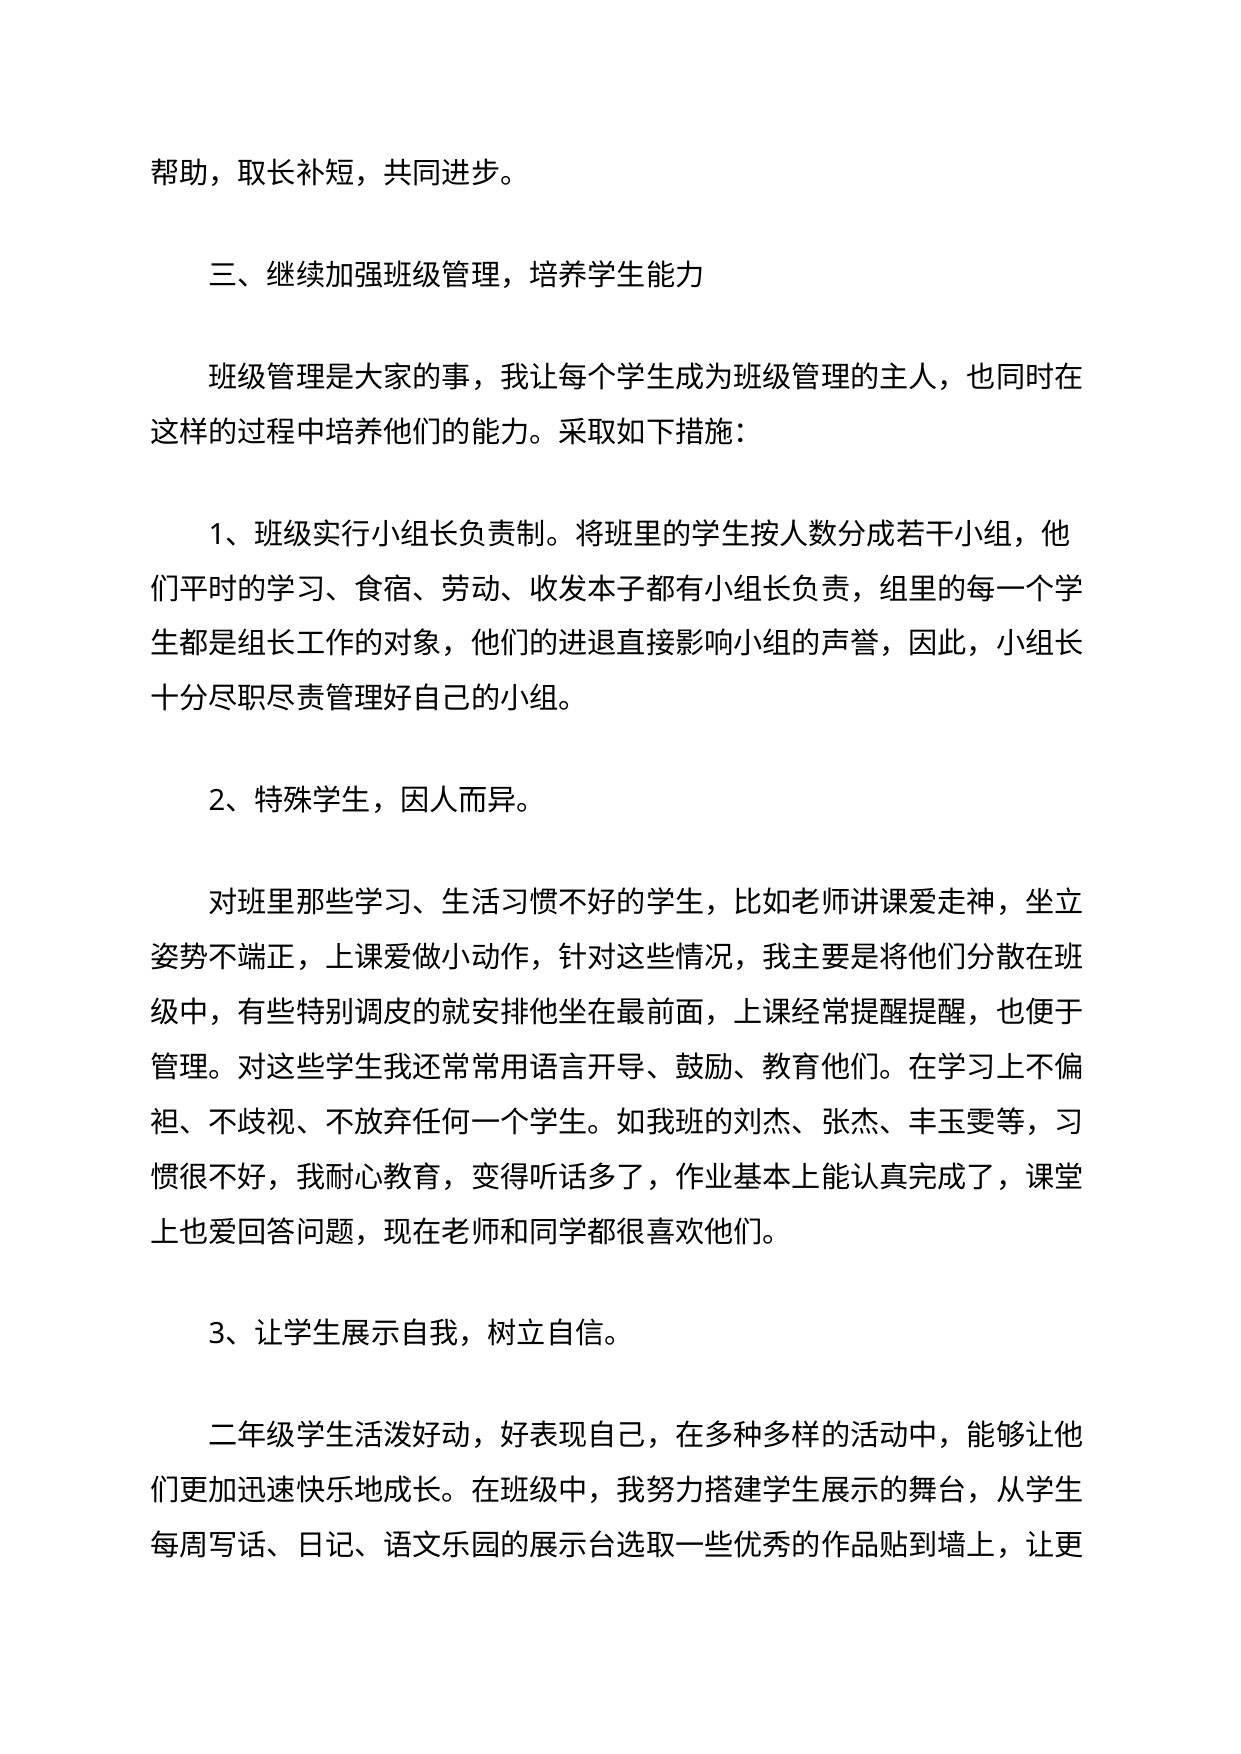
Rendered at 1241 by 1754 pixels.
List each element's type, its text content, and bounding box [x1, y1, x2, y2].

text 1、班级实行小组长负责制。将班里的学生按人数分成若干小组，他们平时的学习、食宿、劳动、收发本子都有小组长负责，组里的每一个学生都是组长工作的对象，他们的进退直接影响小组的声誉，因此，小组长十分尽职尽责管理好自己的小组。 [150, 510, 1090, 717]
text 2、特殊学生，因人而异。 [150, 777, 1090, 819]
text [150, 150, 1090, 192]
text 对班里那些学习、生活习惯不好的学生，比如老师讲课爱走神，坐立姿势不端正，上课爱做小动作，针对这些情况，我主要是将他们分散在班级中，有些特别调皮的就安排他坐在最前面，上课经常提醒提醒，也便于管理。对这些学生我还常常用语言开导、鼓励、教育他们。在学习上不偏袒、不歧视、不放弃任何一个学生。如我班的刘杰、张杰、丰玉雯等，习惯很不好，我耐心教育，变得听话多了，作业基本上能认真完成了，课堂上也爱回答问题，现在老师和同学都很喜欢他们。 [150, 879, 1090, 1250]
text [150, 1412, 1090, 1564]
text 班级管理是大家的事，我让每个学生成为班级管理的主人，也同时在这样的过程中培养他们的能力。采取如下措施： [150, 353, 1090, 451]
text 3、让学生展示自我，树立自信。 [150, 1310, 1090, 1352]
text 三、继续加强班级管理，培养学生能力 [150, 252, 1090, 294]
